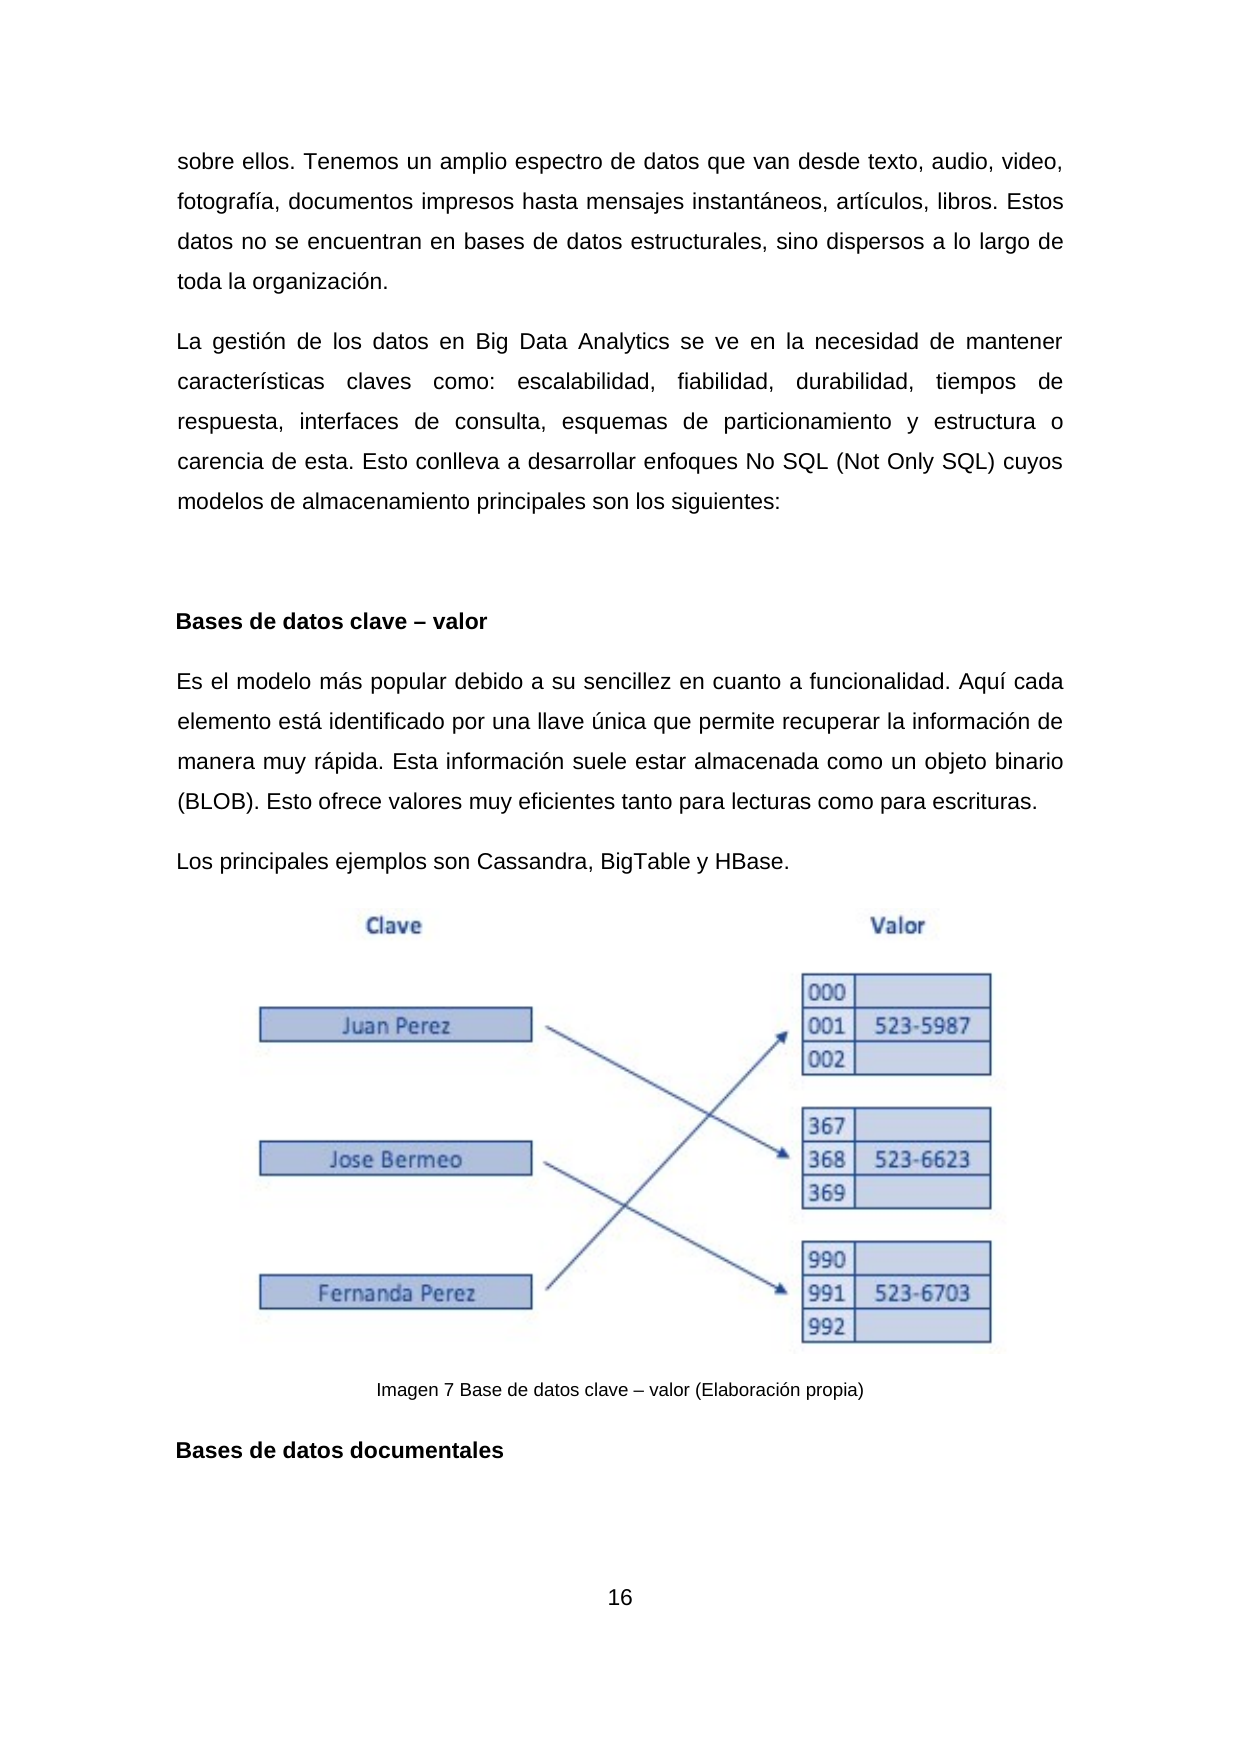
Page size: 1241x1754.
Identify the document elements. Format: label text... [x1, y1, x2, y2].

text Es el modelo más popular debido a su sencillez en cuanto a funcionalidad. Aquí cada elemento está identificado por una llave única que permite recuperar la información de manera muy rápida. Esta información suele estar almacenada como un objeto binario (BLOB). Esto ofrece valores muy eficientes tanto para lecturas como para escrituras. [176, 668, 1064, 815]
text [176, 148, 1064, 294]
text Los principales ejemplos son Cassandra, BigTable y HBase. [176, 848, 1064, 875]
text La gestión de los datos en Big Data Analytics se ve en la necesidad de mantener características claves como: escalabilidad, fiabilidad, durabilidad, tiempos de respuesta, interfaces de consulta, esquemas de particionamiento y estructura o carencia de esta. Esto conlleva a desarrollar enfoques No SQL (Not Only SQL) cuyos modelos de almacenamiento principales son los siguientes: [176, 328, 1064, 514]
text Bases de datos documentales [175, 1437, 1151, 1463]
text Bases de datos clave – valor [175, 608, 1151, 634]
text Imagen 7 Base de datos clave – valor (Elaboración propia) [177, 1379, 1063, 1400]
picture [239, 908, 1015, 1354]
